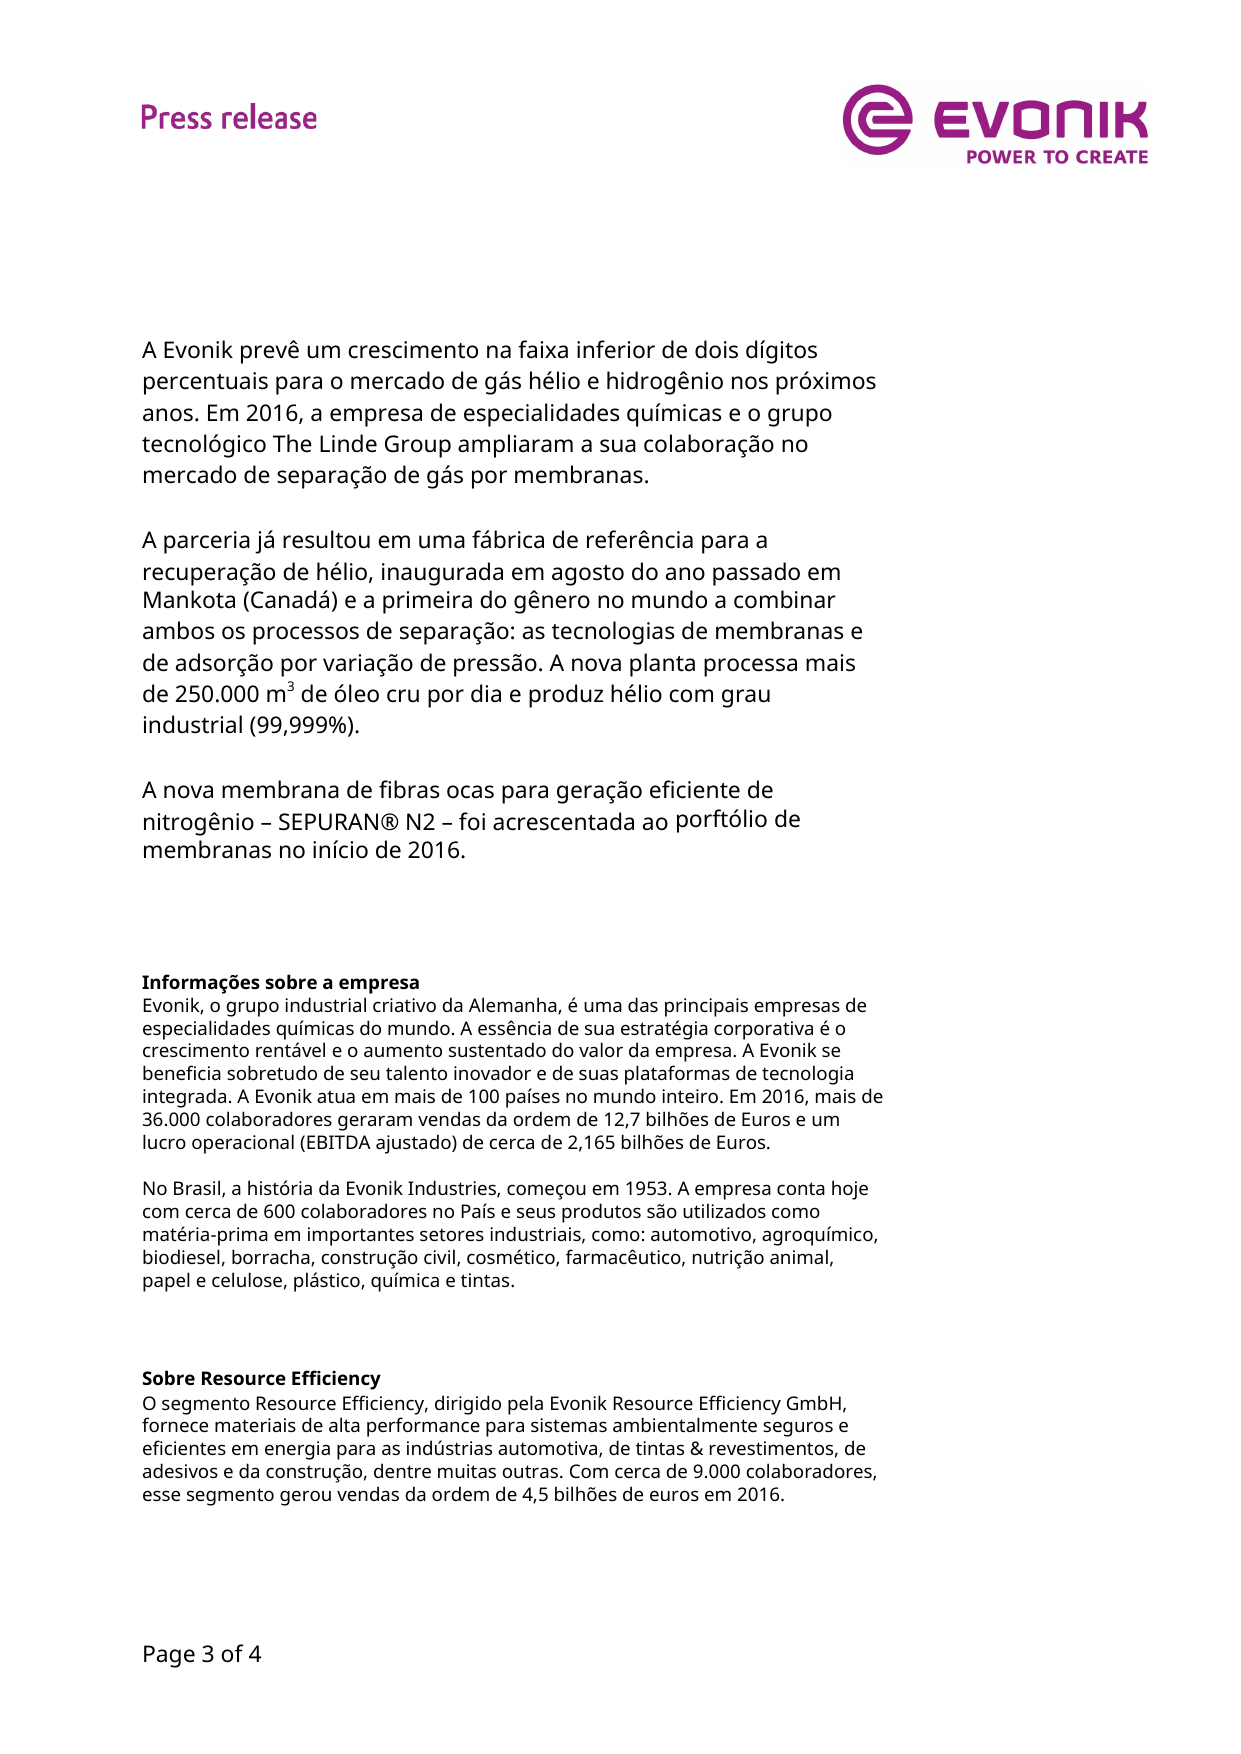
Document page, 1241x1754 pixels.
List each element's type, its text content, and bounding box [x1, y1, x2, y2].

text No Brasil, a história da Evonik Industries, começou em 1953. A empresa conta hoje com cerca de 600 colaboradores no País e seus produtos são utilizados como matéria-prima em importantes setores industriais, como: automotivo, agroquímico, biodiesel, borracha, construção civil, cosmético, farmacêutico, nutrição animal, papel e celulose, plástico, química e tintas. [142, 1177, 886, 1292]
picture [141, 103, 317, 129]
text Informações sobre a empresa Evonik, o grupo industrial criativo da Alemanha, é uma das principais empresas de especialidades químicas do mundo. A essência de sua estratégia corporativa é o crescimento rentável e o aumento sustentado do valor da empresa. A Evonik se beneficia sobretudo de seu talento inovador e de suas plataformas de tecnologia integrada. A Evonik atua em mais de 100 países no mundo inteiro. Em 2016, mais de 36.000 colaboradores geraram vendas da ordem de 12,7 bilhões de Euros e um lucro operacional (EBITDA ajustado) de cerca de 2,165 bilhões de Euros. [142, 971, 886, 1154]
text A Evonik prevê um crescimento na faixa inferior de dois dígitos percentuais para o mercado de gás hélio e hidrogênio nos próximos anos. Em 2016, a empresa de especialidades químicas e o grupo tecnológico The Linde Group ampliaram a sua colaboração no mercado de separação de gás por membranas. [142, 333, 877, 490]
picture [841, 82, 1149, 165]
text A parceria já resultou em uma fábrica de referência para a recuperação de hélio, inaugurada em agosto do ano passado em Mankota (Canadá) e a primeira do gênero no mundo a combinar ambos os processos de separação: as tecnologias de membranas e de adsorção por variação de pressão. A nova planta processa mais de 250.000 m3 de óleo cru por dia e produz hélio com grau industrial (99,999%). [142, 521, 877, 740]
text Sobre Resource Efficiency [142, 1360, 886, 1392]
text A nova membrana de fibras ocas para geração eficiente de nitrogênio – SEPURAN® N2 – foi acrescentada ao porftólio de membranas no início de 2016. [142, 771, 877, 865]
text O segmento Resource Efficiency, dirigido pela Evonik Resource Efficiency GmbH, fornece materiais de alta performance para sistemas ambientalmente seguros e eficientes em energia para as indústrias automotiva, de tintas & revestimentos, de adesivos e da construção, dentre muitas outras. Com cerca de 9.000 colaboradores, esse segmento gerou vendas da ordem de 4,5 bilhões de euros em 2016. [142, 1392, 886, 1506]
